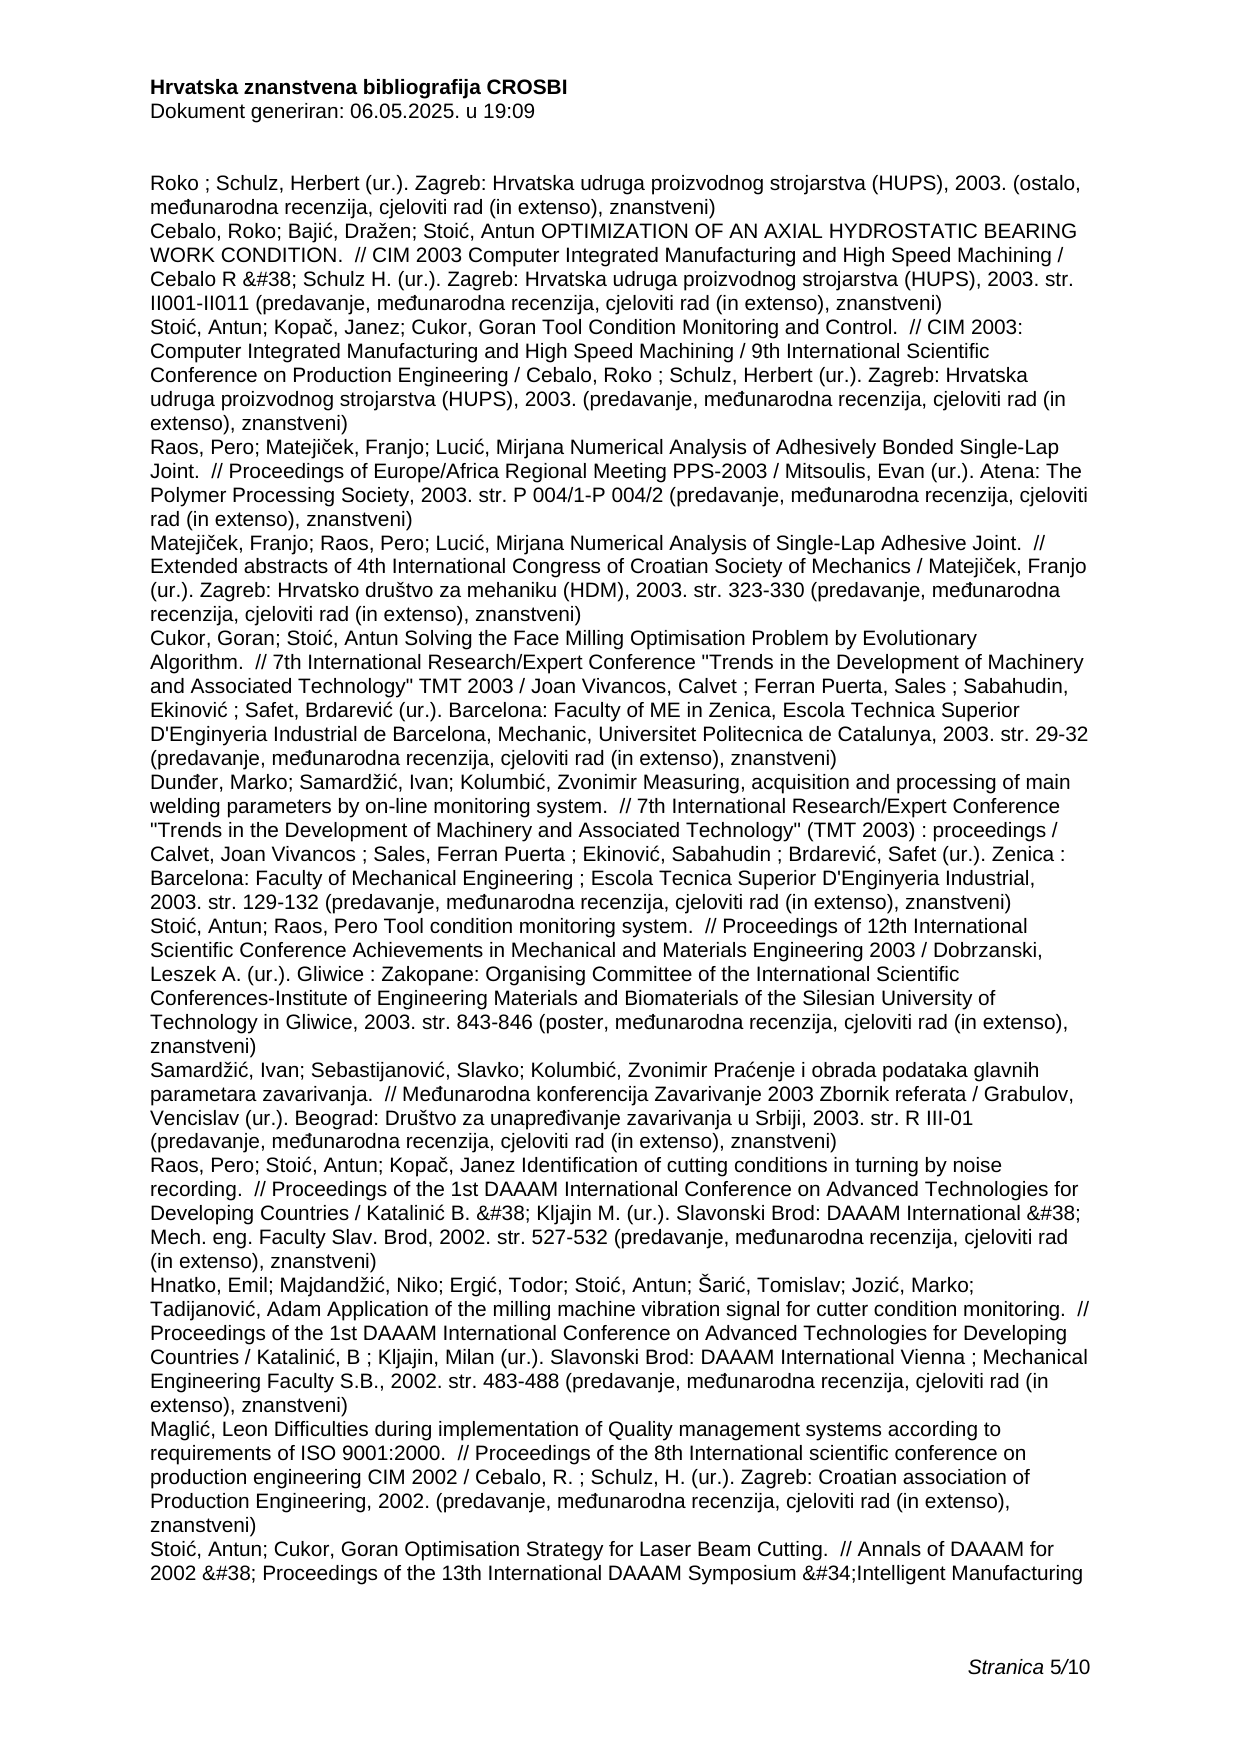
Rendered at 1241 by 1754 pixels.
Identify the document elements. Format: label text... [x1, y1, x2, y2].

text Raos, Pero; Matejiček, Franjo; Lucić, Mirjana [150, 434, 1090, 530]
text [150, 1537, 1090, 1584]
text Matejiček, Franjo; Raos, Pero; Lucić, Mirjana [150, 530, 1090, 626]
text Maglić, Leon [150, 1417, 1090, 1537]
text Samardžić, Ivan; Sebastijanović, Slavko; Kolumbić, Zvonimir [150, 1057, 1090, 1153]
text Hnatko, Emil; Majdandžić, Niko; Ergić, Todor; Stoić, Antun; Šarić, Tomislav; Jozić, Marko; Tadijanović, Adam [150, 1273, 1090, 1417]
text Cebalo, Roko; Bajić, Dražen; Stoić, Antun [150, 219, 1090, 315]
text Stoić, Antun; Raos, Pero [150, 914, 1090, 1057]
text Dunđer, Marko; Samardžić, Ivan; Kolumbić, Zvonimir [150, 770, 1090, 914]
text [150, 171, 1090, 219]
text Raos, Pero; Stoić, Antun; Kopač, Janez [150, 1153, 1090, 1273]
text Stoić, Antun; Kopač, Janez; Cukor, Goran [150, 315, 1090, 434]
text Cukor, Goran; Stoić, Antun [150, 626, 1090, 770]
